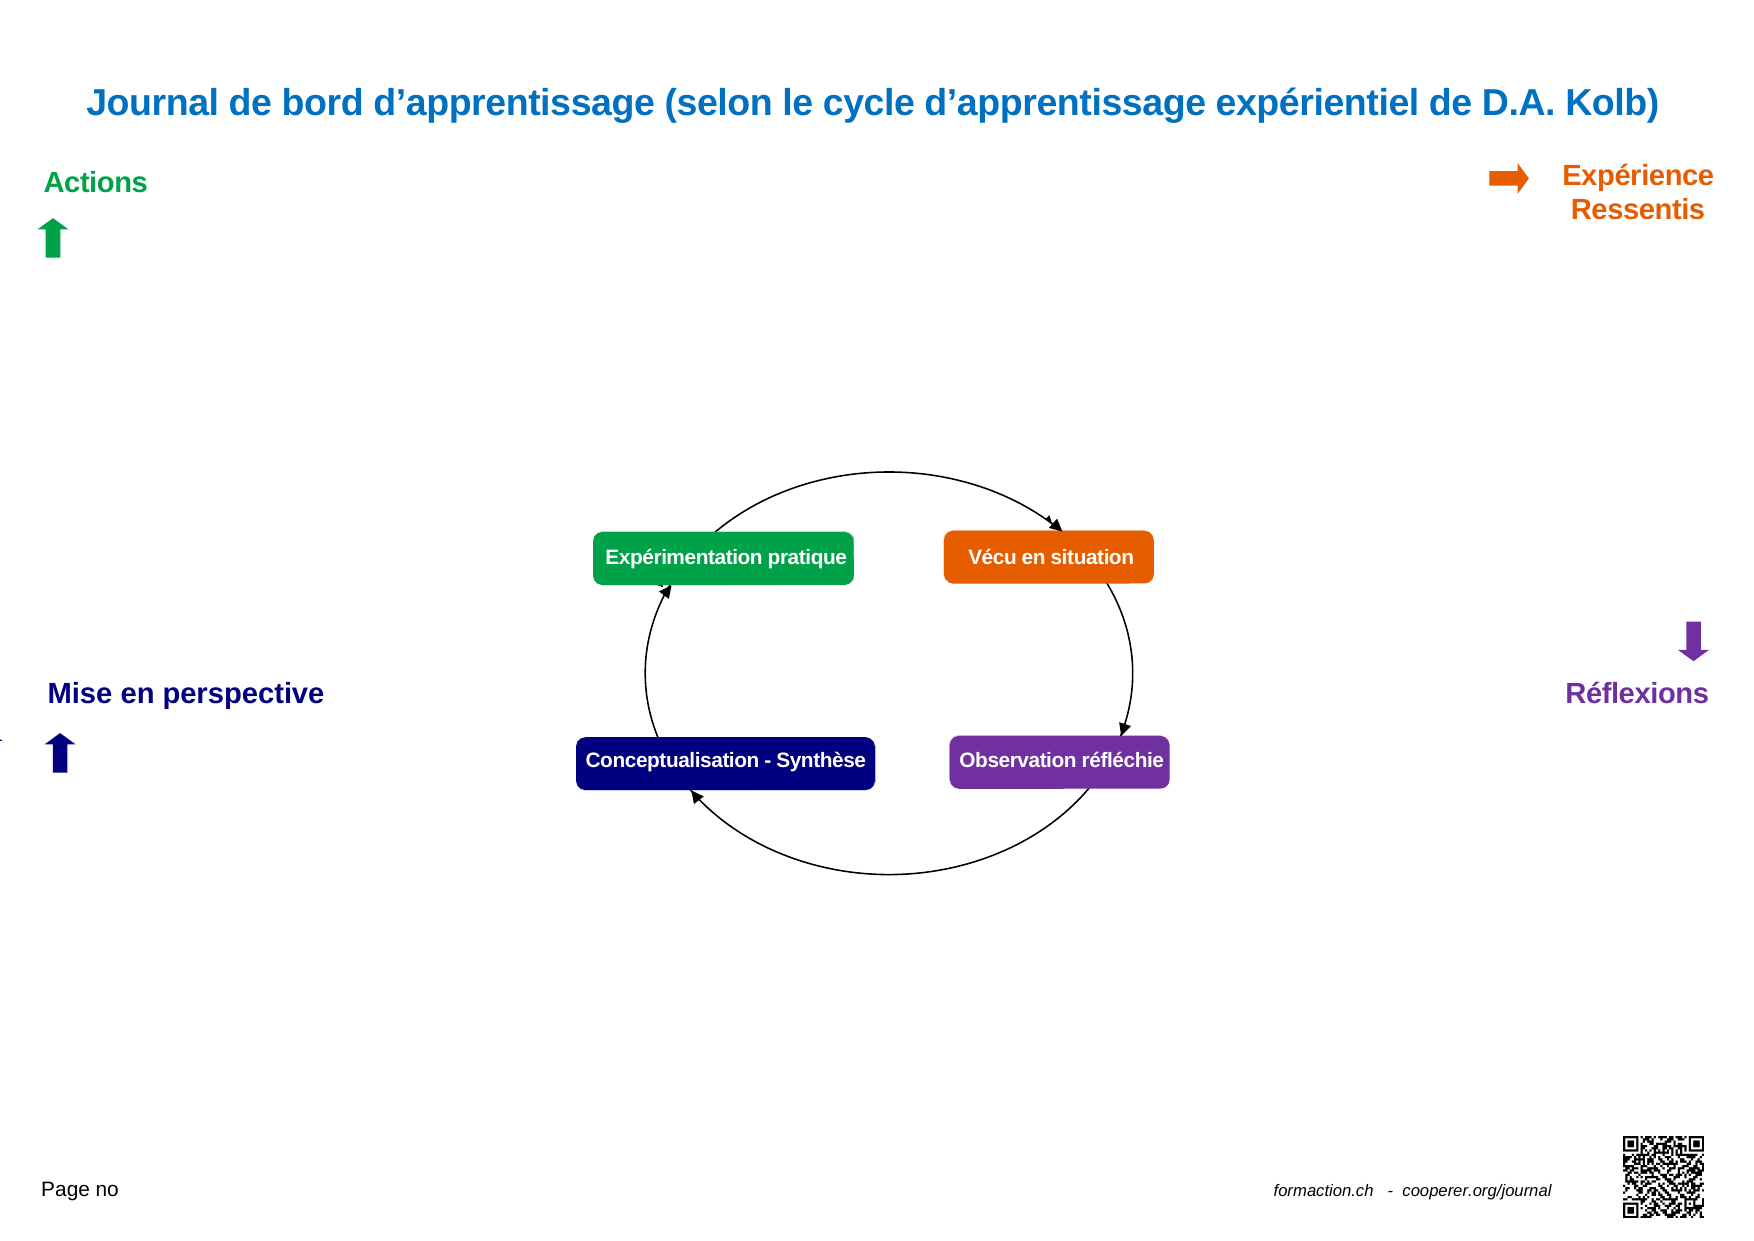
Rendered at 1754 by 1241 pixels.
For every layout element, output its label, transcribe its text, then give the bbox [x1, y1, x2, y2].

subtitle Journal de bord d’apprentissage (selon le cycle d’apprentissage expérientiel de D.A. Kolb) [44, 80, 1713, 123]
picture [1623, 1136, 1704, 1218]
